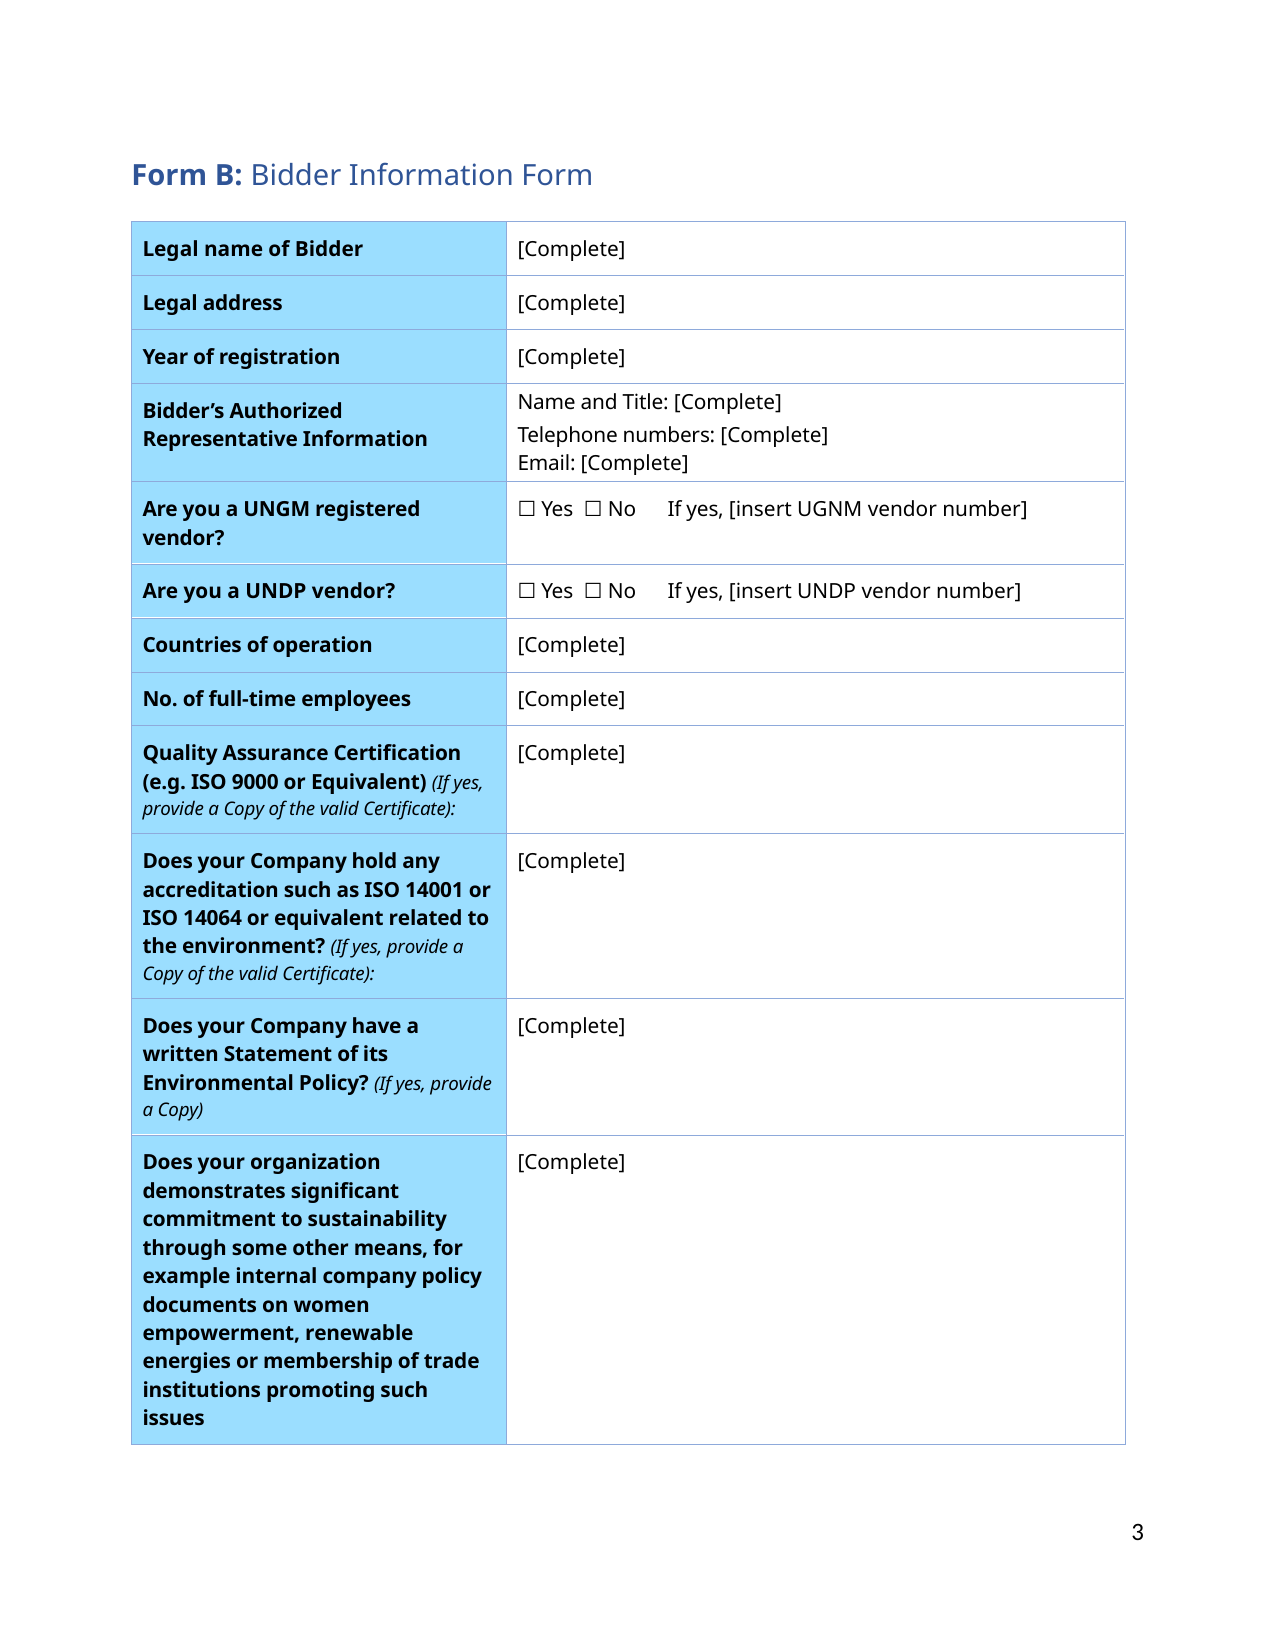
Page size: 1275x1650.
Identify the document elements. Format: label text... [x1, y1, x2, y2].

table_cell Legal address [132, 276, 506, 329]
table_header Legal name of Bidder [132, 222, 506, 275]
table_cell Yes No If yes, [insert UNDP vendor number] [507, 564, 1125, 617]
table_cell [Complete] [507, 725, 1125, 833]
table_cell [Complete] [507, 998, 1125, 1134]
table_cell Countries of operation [132, 619, 506, 671]
table_cell Quality Assurance Certification (e.g. ISO 9000 or Equivalent) (If yes, provide a Copy of the valid Certificate): [132, 726, 506, 833]
table_cell Are you a UNGM registered vendor? [132, 482, 506, 563]
table_cell [Complete] [507, 275, 1125, 329]
table_cell Year of registration [132, 330, 506, 383]
table_cell [Complete] [507, 671, 1125, 725]
table_cell [Complete] [507, 1135, 1125, 1444]
subtitle Form B: Bidder Information Form [131, 154, 1144, 194]
table_cell Yes No If yes, [insert UGNM vendor number] [507, 481, 1125, 563]
table_cell Does your organization demonstrates significant commitment to sustainability through some other means, for example internal company policy documents on women empowerment, renewable energies or membership of trade institutions promoting such issues [132, 1136, 506, 1444]
table_cell [Complete] [507, 833, 1125, 998]
table_cell Does your Company hold any accreditation such as ISO 14001 or ISO 14064 or equivalent related to the environment? (If yes, provide a Copy of the valid Certificate): [132, 834, 506, 998]
table_cell [Complete] [507, 618, 1125, 671]
table_cell Does your Company have a written Statement of its Environmental Policy? (If yes, provide a Copy) [132, 999, 506, 1134]
table_cell No. of full-time employees [132, 673, 506, 725]
table_cell Are you a UNDP vendor? [132, 565, 506, 617]
table_cell [Complete] [507, 329, 1125, 383]
table_header [Complete] [507, 222, 1125, 275]
table_cell Name and Title: [Complete] Telephone numbers: [Complete] Email: [Complete] [507, 383, 1125, 481]
table_cell Bidder’s Authorized Representative Information [132, 384, 506, 481]
